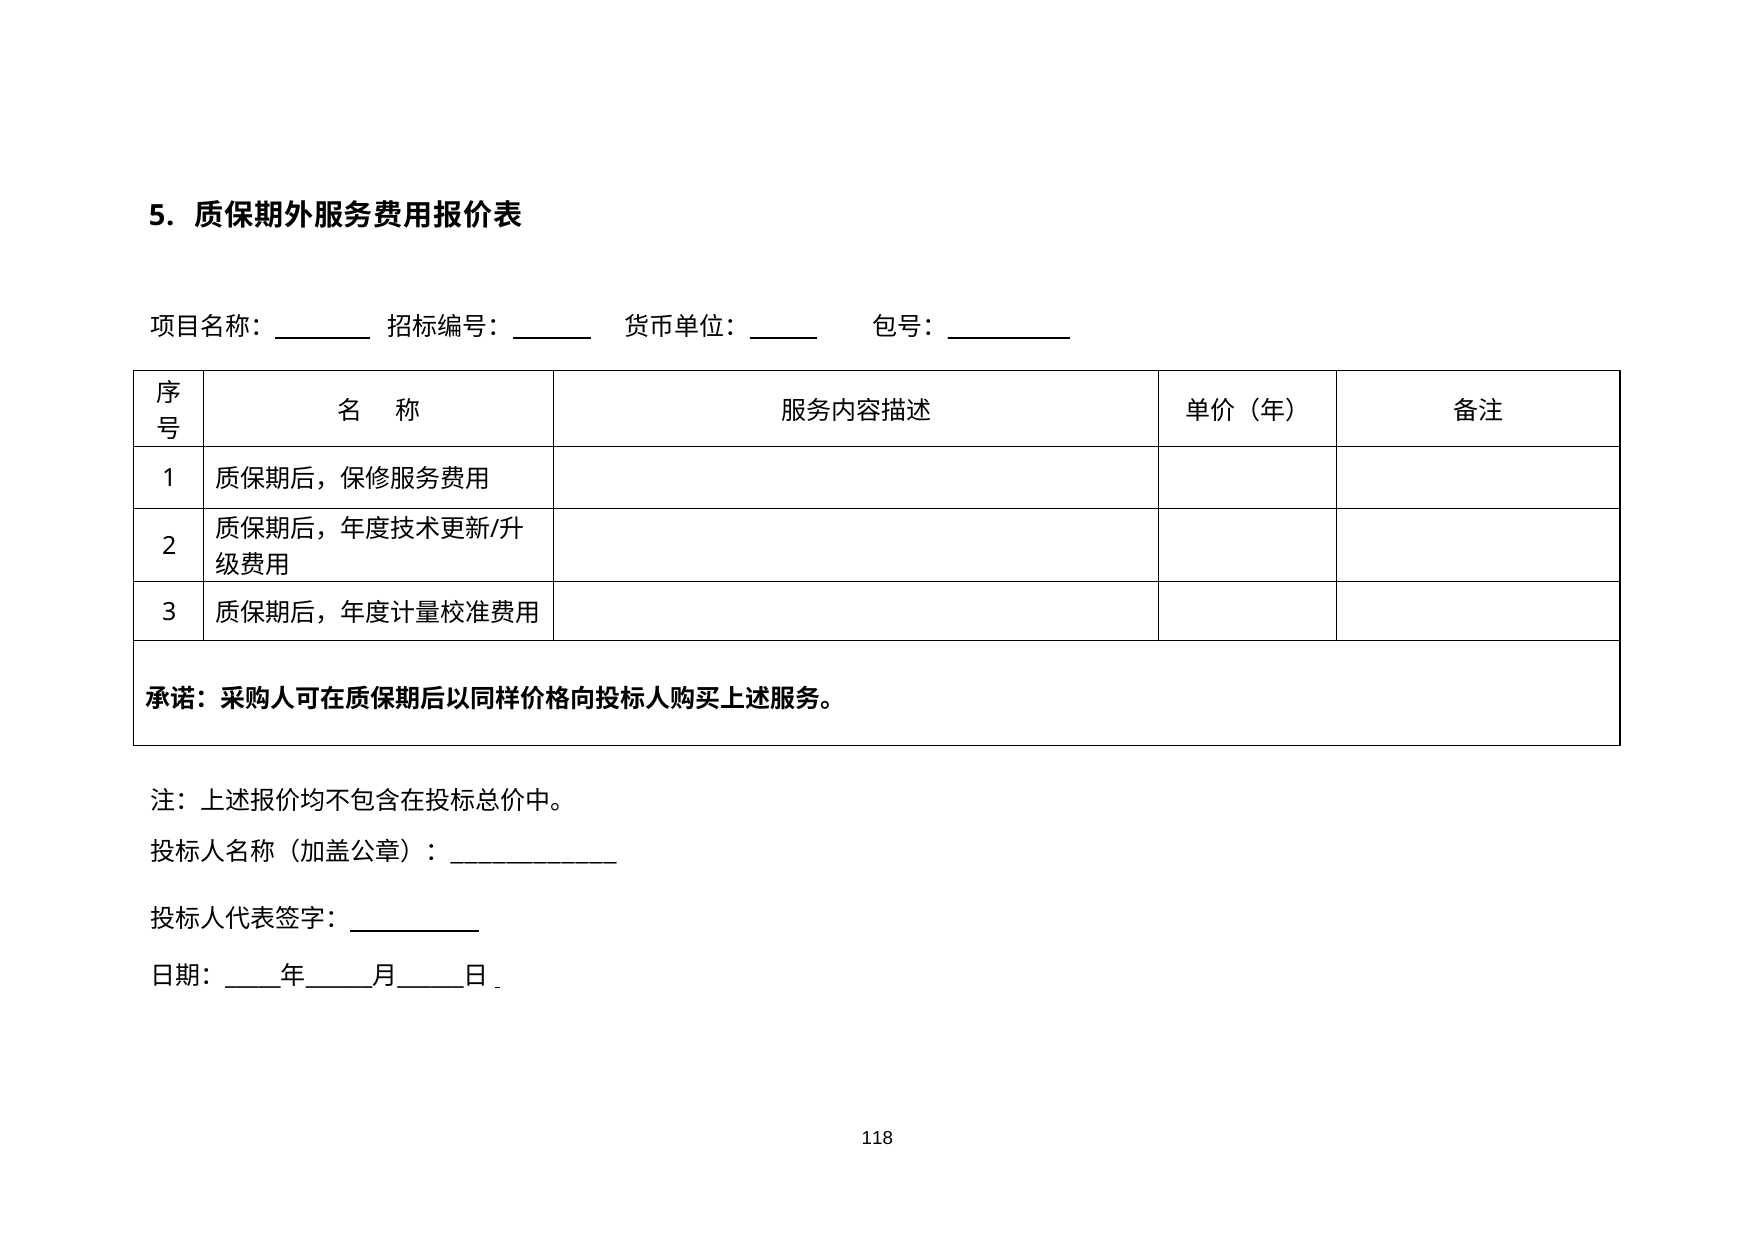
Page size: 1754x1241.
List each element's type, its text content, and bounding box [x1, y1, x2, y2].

table_header 备注 [1337, 371, 1619, 446]
table_header 单价（年） [1159, 371, 1336, 446]
table_cell [1159, 509, 1336, 581]
table_cell 3 [134, 582, 203, 640]
text 项目名称： 招标编号： 货币单位： 包号：___________ [150, 297, 1604, 345]
table_cell [1159, 582, 1336, 640]
table_cell [1337, 509, 1619, 581]
table_cell 质保期后，年度计量校准费用 [204, 582, 553, 640]
table_cell 承诺：采购人可在质保期后以同样价格向投标人购买上述服务。 [134, 641, 1619, 745]
table_header 服务内容描述 [554, 371, 1158, 446]
list 质保期外服务费用报价表 [148, 195, 1604, 233]
table_cell 1 [134, 447, 203, 507]
table_cell [554, 447, 1158, 507]
table_cell [554, 509, 1158, 581]
text 日期：_____年______月______日 [150, 956, 1604, 992]
text 投标人名称（加盖公章）：____________ [150, 832, 1479, 868]
table_header 序号 [134, 371, 203, 446]
table_cell 2 [134, 509, 203, 581]
table_cell [1159, 447, 1336, 507]
table_cell [1337, 447, 1619, 507]
table_cell 质保期后，保修服务费用 [204, 447, 553, 507]
table_cell 质保期后，年度技术更新/升级费用 [204, 509, 553, 581]
table_header 名 称 [204, 371, 553, 446]
text 注：上述报价均不包含在投标总价中。 [150, 771, 1604, 819]
text 投标人代表签字： [150, 899, 1504, 935]
table_cell [554, 582, 1158, 640]
table_cell [1337, 582, 1619, 640]
